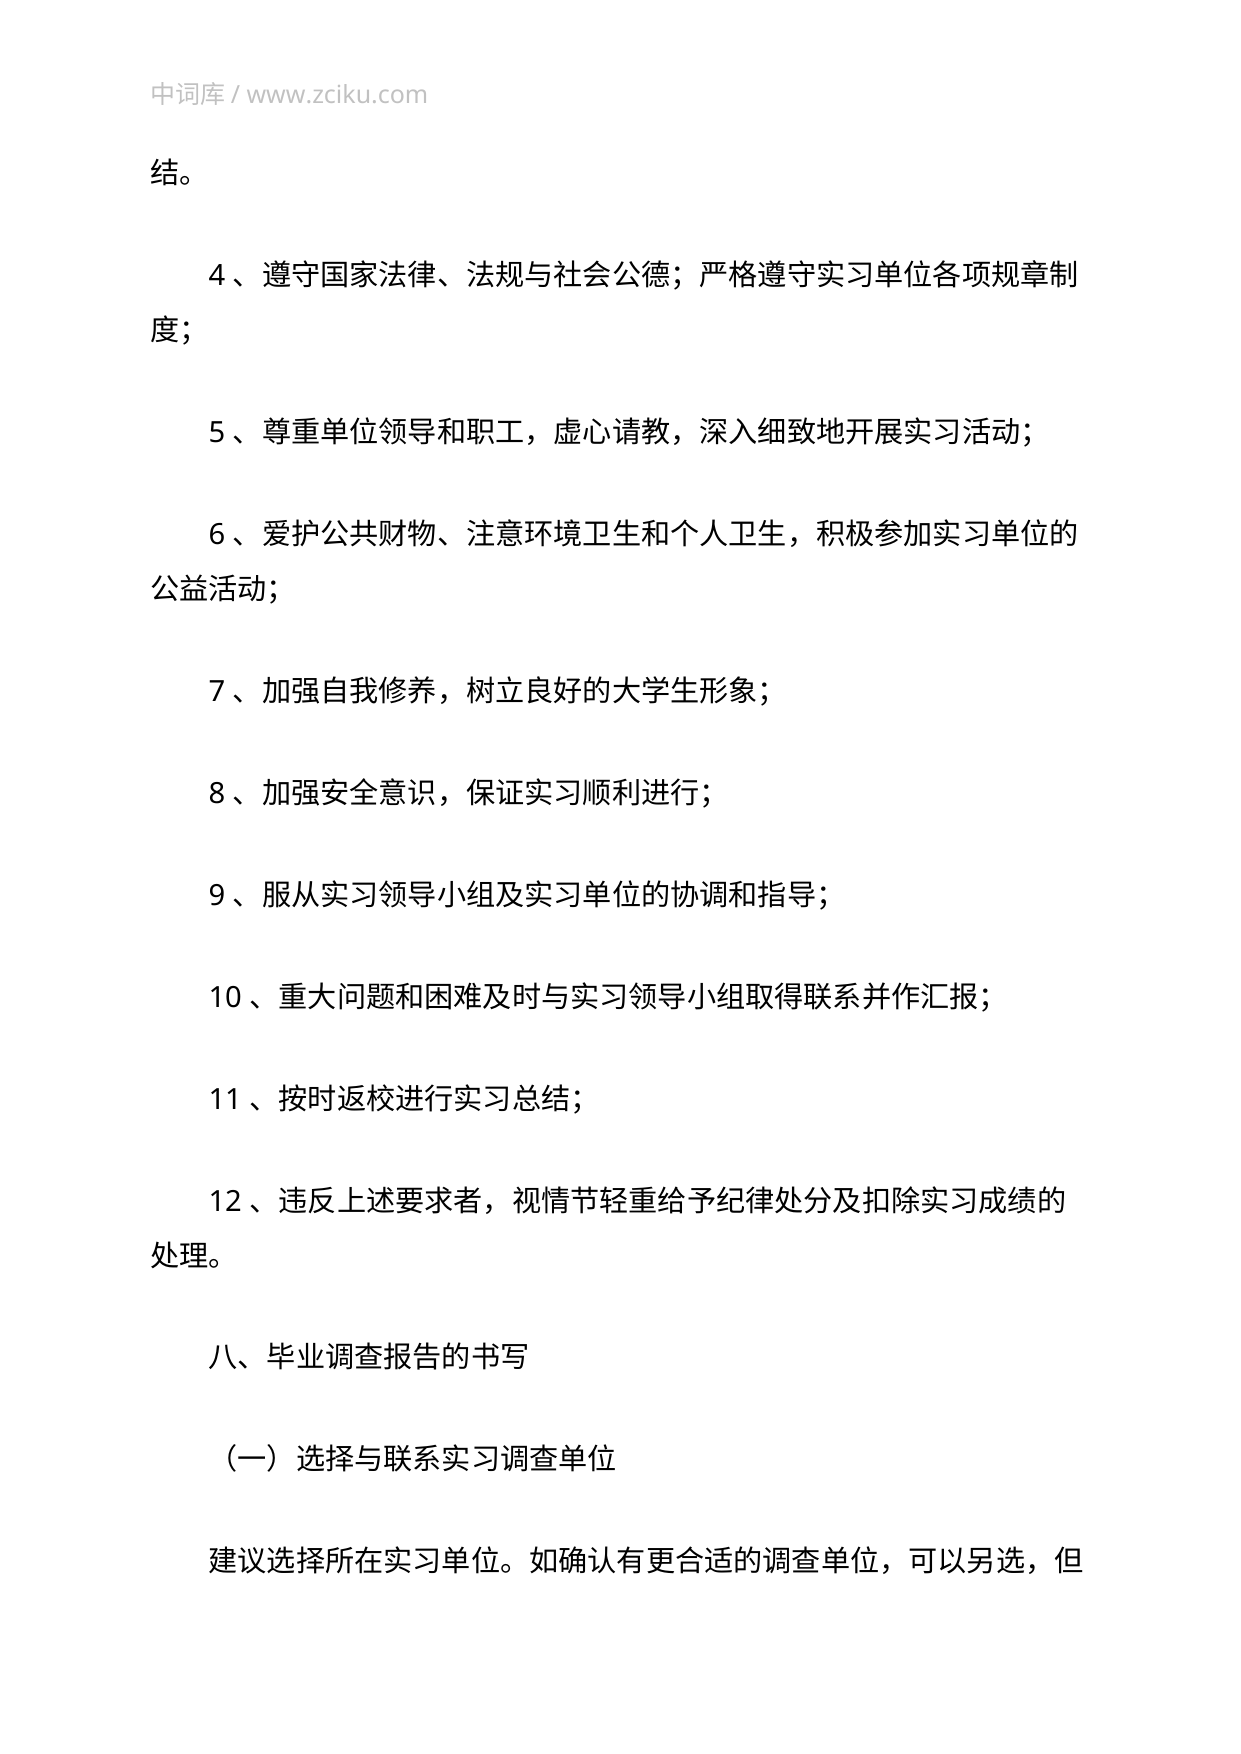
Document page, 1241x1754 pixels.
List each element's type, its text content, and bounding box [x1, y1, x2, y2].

text 6 、爱护公共财物、注意环境卫生和个人卫生，积极参加实习单位的公益活动； [150, 511, 1090, 608]
text 11 、按时返校进行实习总结； [150, 1075, 1090, 1118]
text 八、毕业调查报告的书写 [150, 1334, 1090, 1376]
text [150, 150, 1090, 192]
text 12 、违反上述要求者，视情节轻重给予纪律处分及扣除实习成绩的处理。 [150, 1177, 1090, 1274]
text 10 、重大问题和困难及时与实习领导小组取得联系并作汇报； [150, 973, 1090, 1016]
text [150, 1537, 1090, 1580]
text 4 、遵守国家法律、法规与社会公德；严格遵守实习单位各项规章制度； [150, 252, 1090, 349]
text 5 、尊重单位领导和职工，虚心请教，深入细致地开展实习活动； [150, 408, 1090, 451]
text （一）选择与联系实习调查单位 [150, 1436, 1090, 1478]
text 9 、服从实习领导小组及实习单位的协调和指导； [150, 871, 1090, 914]
text 8 、加强安全意识，保证实习顺利进行； [150, 769, 1090, 812]
text 7 、加强自我修养，树立良好的大学生形象； [150, 667, 1090, 710]
